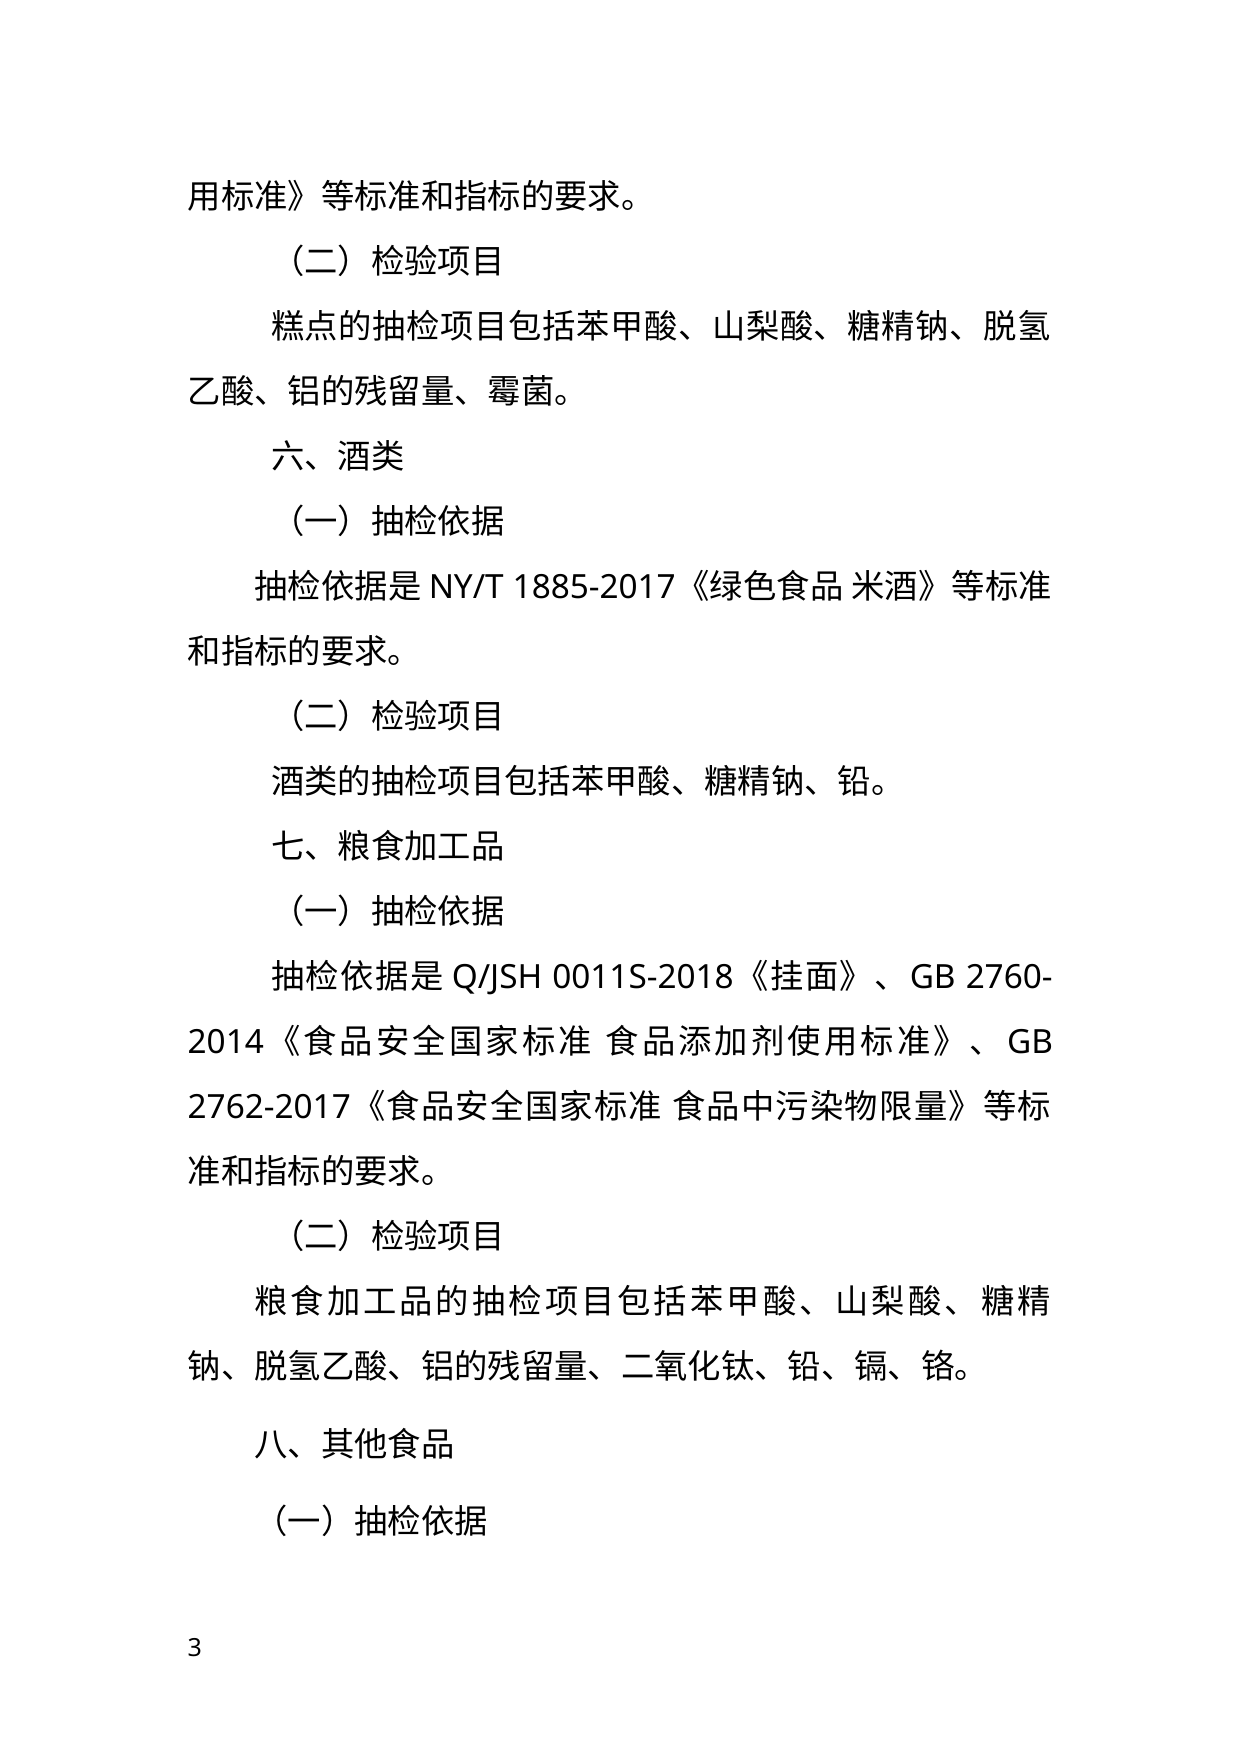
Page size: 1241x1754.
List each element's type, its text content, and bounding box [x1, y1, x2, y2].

text （一）抽检依据 [187, 877, 1053, 942]
text 七、粮食加工品 [187, 812, 1053, 877]
text （二）检验项目 [187, 1202, 1053, 1267]
text （一）抽检依据 [187, 1487, 1053, 1552]
text 酒类的抽检项目包括苯甲酸、糖精钠、铅。 [187, 747, 1053, 812]
text 粮食加工品的抽检项目包括苯甲酸、山梨酸、糖精钠、脱氢乙酸、铝的残留量、二氧化钛、铅、镉、铬。 [187, 1267, 1053, 1397]
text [187, 162, 1053, 227]
text （二）检验项目 [187, 227, 1053, 292]
text 六、酒类 [187, 422, 1053, 487]
text 抽检依据是NY/T 1885-2017《绿色食品 米酒》等标准和指标的要求。 [187, 552, 1053, 682]
text （二）检验项目 [187, 682, 1053, 747]
text 糕点的抽检项目包括苯甲酸、山梨酸、糖精钠、脱氢乙酸、铝的残留量、霉菌。 [187, 292, 1053, 422]
text 抽检依据是Q/JSH 0011S-2018《挂面》、GB 2760-2014《食品安全国家标准 食品添加剂使用标准》、GB 2762-2017《食品安全国家标准 食品中污染物限量》等标准和指标的要求。 [187, 942, 1053, 1202]
text （一）抽检依据 [187, 487, 1053, 552]
text 八、其他食品 [187, 1409, 1053, 1474]
